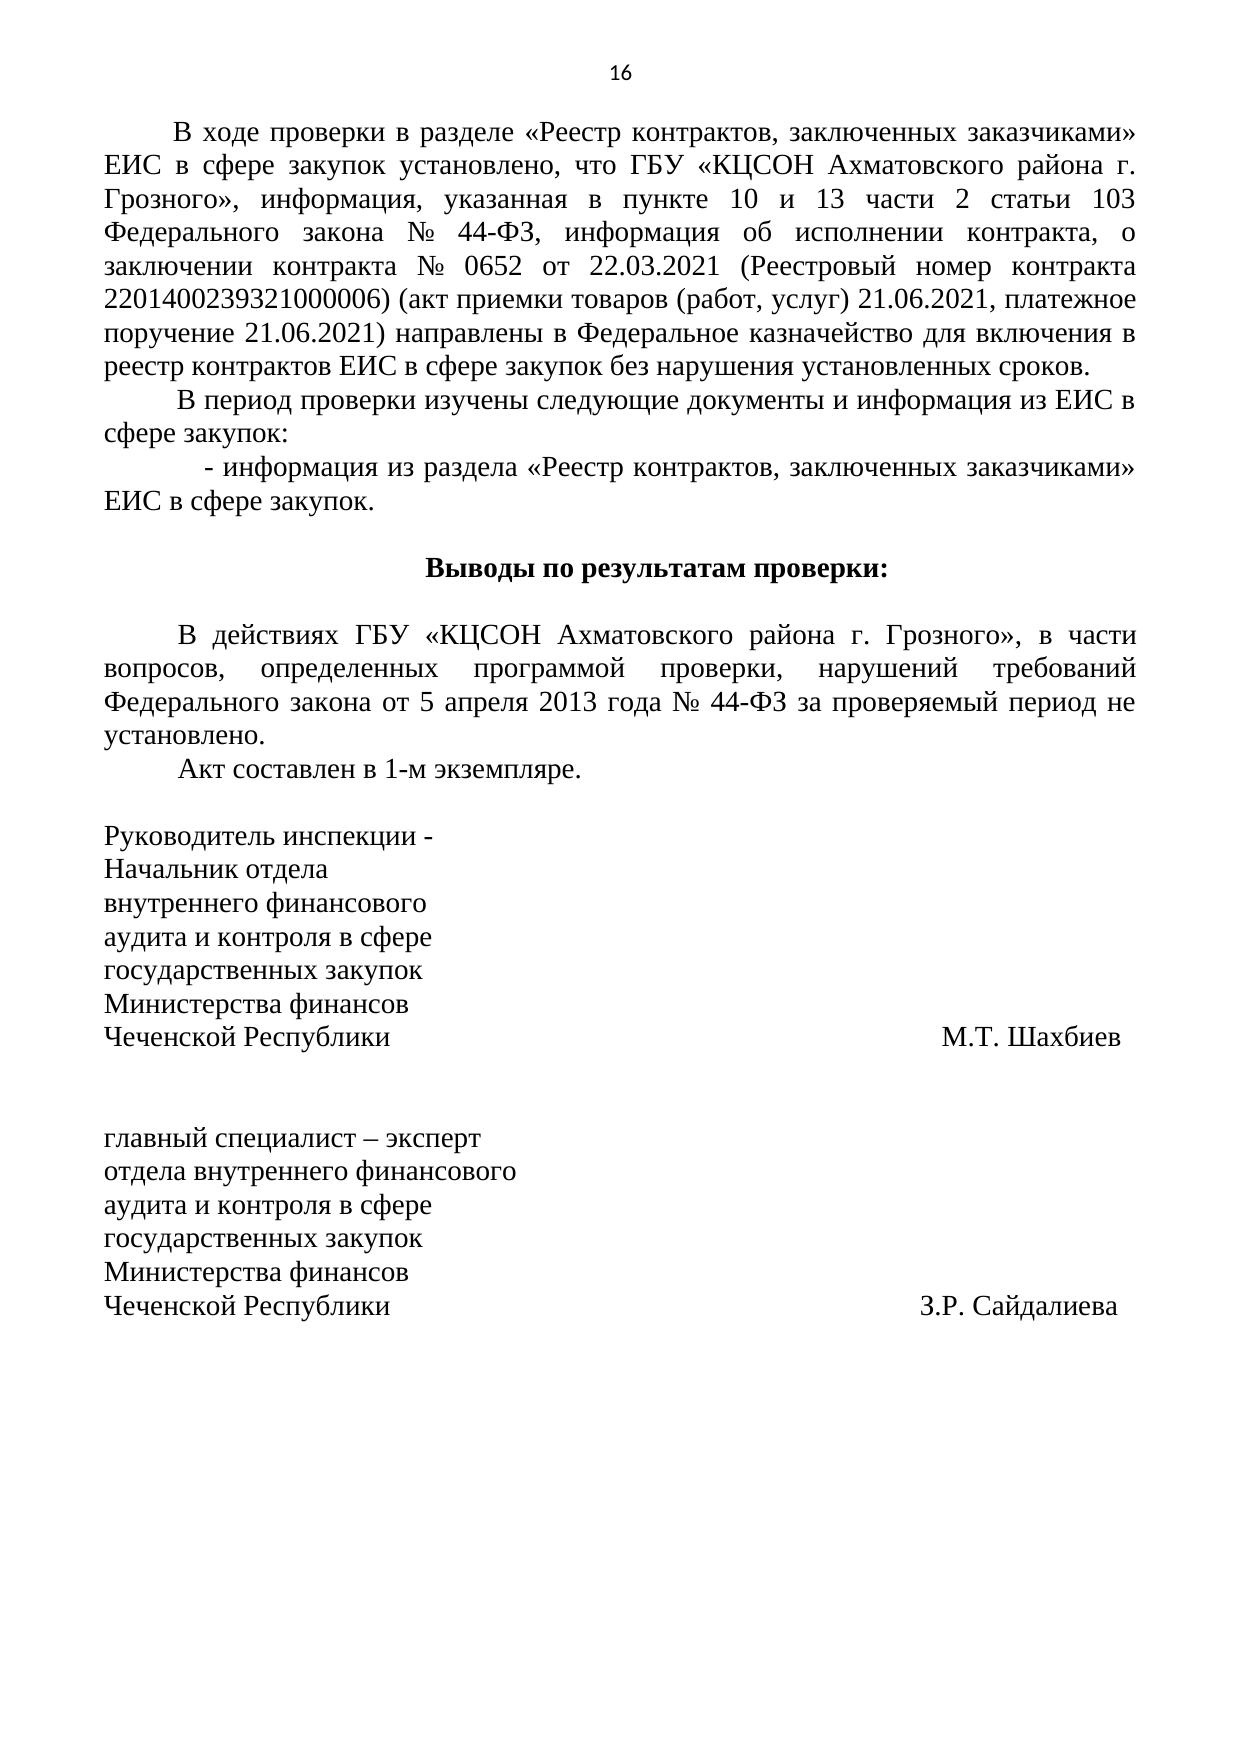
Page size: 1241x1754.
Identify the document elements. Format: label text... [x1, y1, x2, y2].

text аудита и контроля в сфере [103, 919, 1137, 952]
text аудита и контроля в сфере [103, 1187, 1137, 1221]
text - информация из раздела «Реестр контрактов, заключенных заказчиками» ЕИС в сфере закупок. [103, 449, 1137, 516]
text Руководитель инспекции - [103, 818, 1137, 852]
text Начальник отдела [103, 852, 1137, 885]
text В действиях ГБУ «КЦСОН Ахматовского района г. Грозного», в части вопросов, определенных программой проверки, нарушений требований Федерального закона от 5 апреля 2013 года № 44-ФЗ за проверяемый период не установлено. [103, 617, 1137, 751]
text В ходе проверки в разделе «Реестр контрактов, заключенных заказчиками» ЕИС в сфере закупок установлено, что ГБУ «КЦСОН Ахматовского района г. Грозного», информация, указанная в пункте 10 и 13 части 2 статьи 103 Федерального закона № 44-ФЗ, информация об исполнении контракта, о заключении контракта № 0652 от 22.03.2021 (Реестровый номер контракта 2201400239321000006) (акт приемки товаров (работ, услуг) 21.06.2021, платежное поручение 21.06.2021) направлены в Федеральное казначейство для включения в реестр контрактов ЕИС в сфере закупок без нарушения установленных сроков. [103, 114, 1137, 382]
text Выводы по результатам проверки: [103, 550, 1137, 583]
text Акт составлен в 1-м экземпляре. [103, 751, 1137, 784]
text государственных закупок [103, 1221, 1137, 1254]
text государственных закупок [103, 952, 1137, 986]
text Министерства финансов [103, 1254, 1137, 1288]
text Чеченской Республики М.Т. Шахбиев [103, 1019, 1137, 1053]
text Чеченской Республики З.Р. Сайдалиева [103, 1288, 1137, 1321]
text отдела внутреннего финансового [103, 1153, 1137, 1187]
text главный специалист – эксперт [103, 1120, 1137, 1153]
text внутреннего финансового [103, 885, 1137, 919]
text В период проверки изучены следующие документы и информация из ЕИС в сфере закупок: [103, 382, 1137, 449]
text Министерства финансов [103, 986, 1137, 1019]
